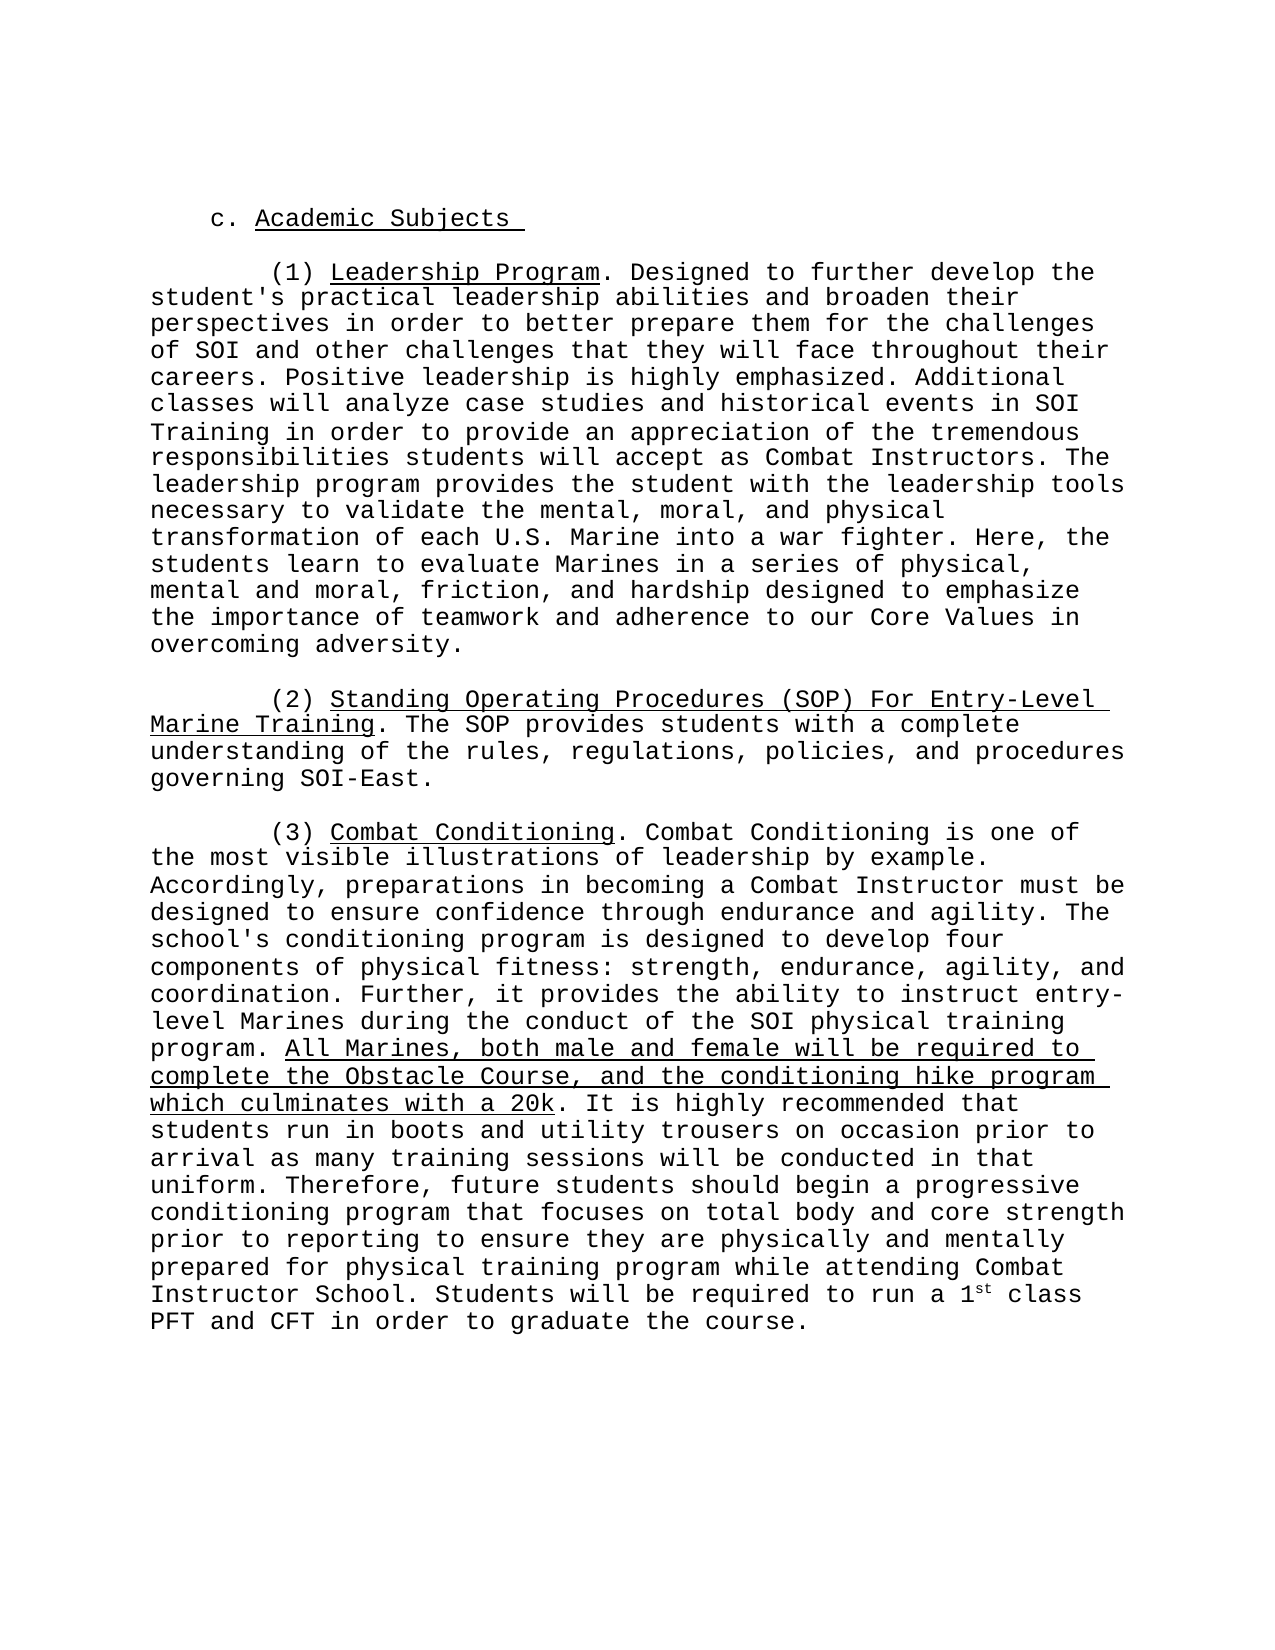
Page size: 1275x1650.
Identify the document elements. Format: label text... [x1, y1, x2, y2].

text c. Academic Subjects [150, 206, 1125, 234]
list Combat Conditioning. Combat Conditioning is one of the most visible illustrations of leadership by example. Accordingly, preparations in becoming a Combat Instructor must be designed to ensure confidence through endurance and agility. The school's conditioning program is designed to develop four components of physical fitness: strength, endurance, agility, and coordination. Further, it provides the ability to instruct entry-level Marines during the conduct of the SOI physical training program. All Marines, both male and female will be required to complete the Obstacle Course, and the conditioning hike program which culminates with a 20k. It is highly recommended that students run in boots and utility trousers on occasion prior to arrival as many training sessions will be conducted in that uniform. Therefore, future students should begin a progressive conditioning program that focuses on total body and core strength prior to reporting to ensure they are physically and mentally prepared for physical training program while attending Combat Instructor School. Students will be required to run a 1st class PFT and CFT in order to graduate the course. [150, 819, 1125, 1337]
list Standing Operating Procedures (SOP) For Entry-Level Marine Training. The SOP provides students with a complete understanding of the rules, regulations, policies, and procedures governing SOI-East. [150, 686, 1125, 794]
list Leadership Program. Designed to further develop the student's practical leadership abilities and broaden their perspectives in order to better prepare them for the challenges of SOI and other challenges that they will face throughout their careers. Positive leadership is highly emphasized. Additional classes will analyze case studies and historical events in SOI [150, 259, 1110, 419]
text Training in order to provide an appreciation of the tremendous responsibilities students will accept as Combat Instructors. The leadership program provides the student with the leadership tools necessary to validate the mental, moral, and physical transformation of each U.S. Marine into a war fighter. Here, the students learn to evaluate Marines in a series of physical, mental and moral, friction, and hardship designed to emphasize the importance of teamwork and adherence to our Core Values in overcoming adversity. [150, 419, 1125, 659]
